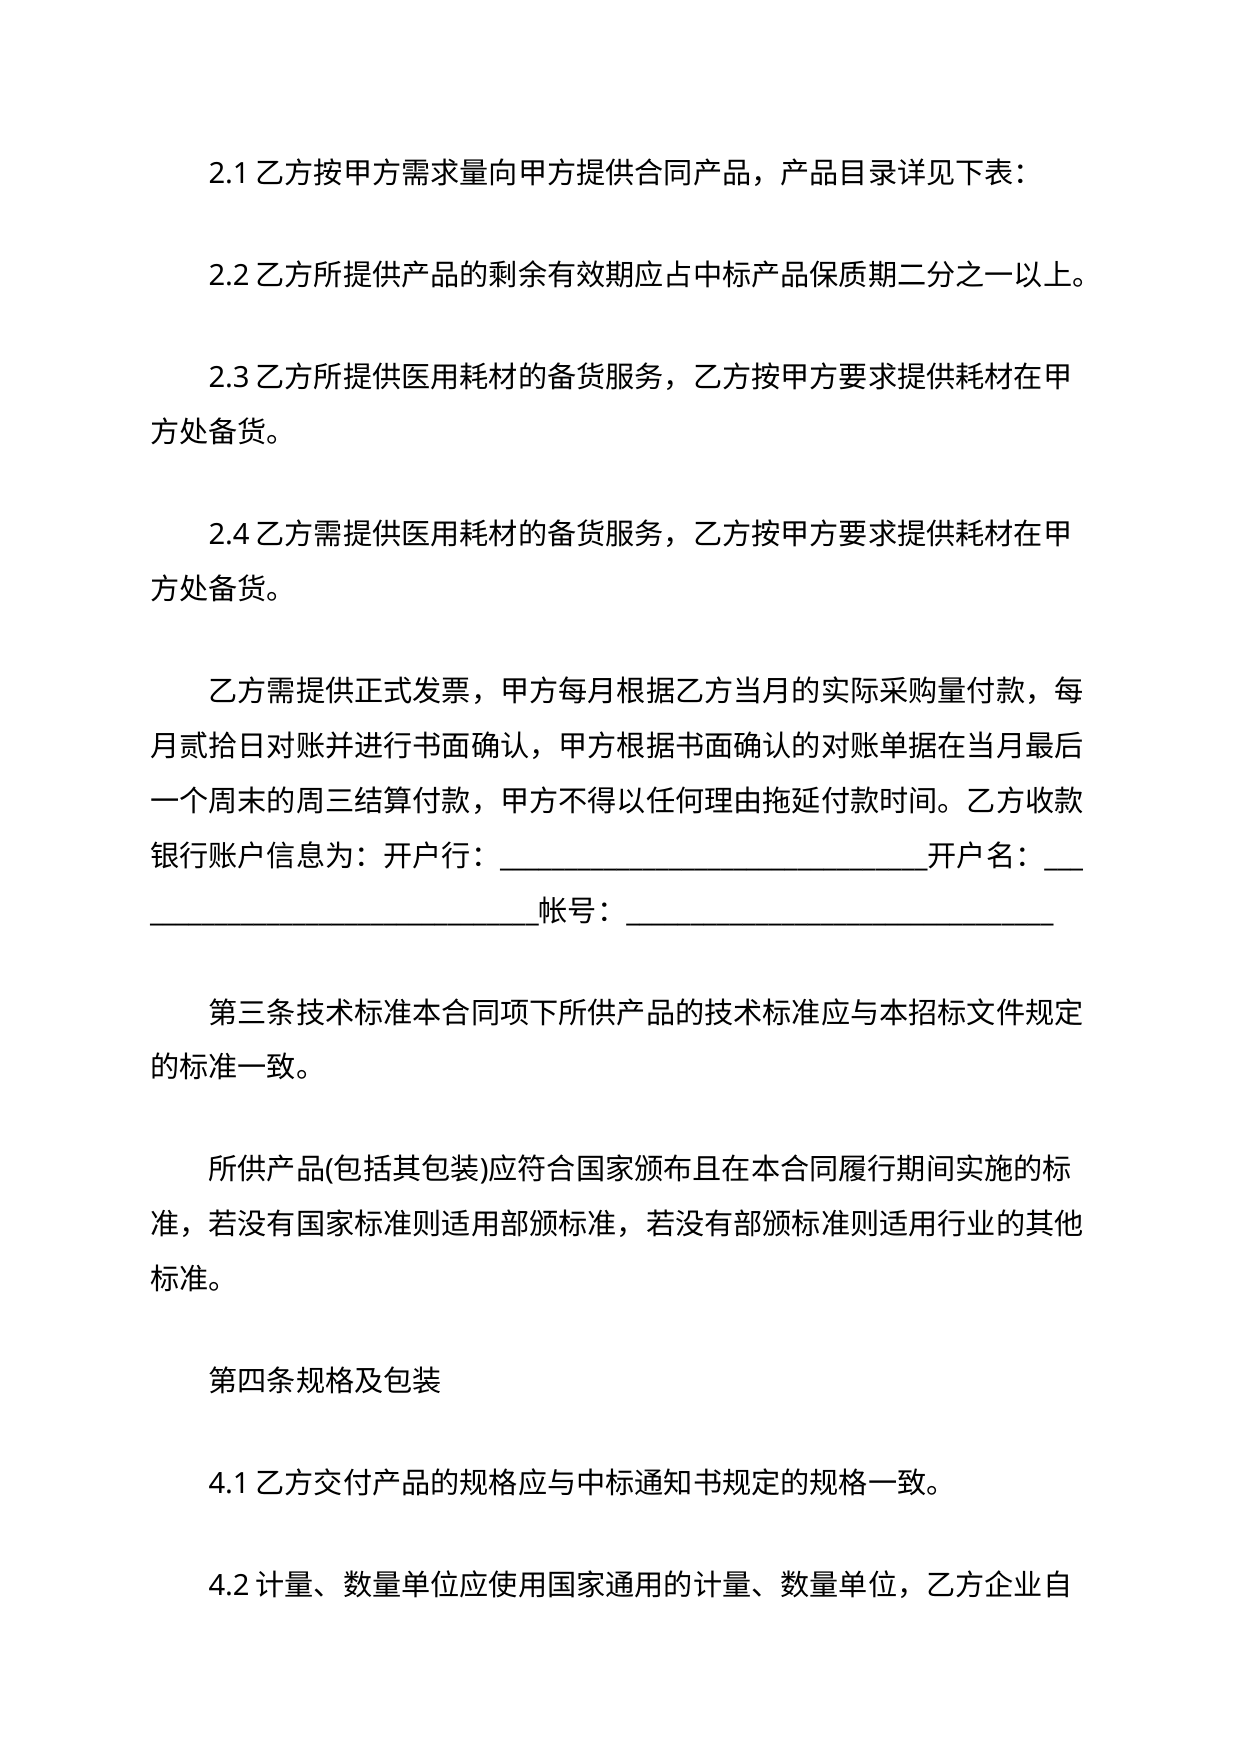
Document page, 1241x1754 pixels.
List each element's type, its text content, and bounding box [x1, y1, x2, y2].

text 2.3乙方所提供医用耗材的备货服务，乙方按甲方要求提供耗材在甲方处备货。 [150, 354, 1090, 451]
text 乙方需提供正式发票，甲方每月根据乙方当月的实际采购量付款，每月贰拾日对账并进行书面确认，甲方根据书面确认的对账单据在当月最后一个周末的周三结算付款，甲方不得以任何理由拖延付款时间。乙方收款银行账户信息为：开户行：_________________________________开户名：_________________________________帐号：_________________________________ [150, 667, 1090, 929]
text 4.1乙方交付产品的规格应与中标通知书规定的规格一致。 [150, 1459, 1090, 1502]
text 所供产品(包括其包装)应符合国家颁布且在本合同履行期间实施的标准，若没有国家标准则适用部颁标准，若没有部颁标准则适用行业的其他标准。 [150, 1146, 1090, 1298]
text 2.1乙方按甲方需求量向甲方提供合同产品，产品目录详见下表： [150, 150, 1090, 192]
text 2.4乙方需提供医用耗材的备货服务，乙方按甲方要求提供耗材在甲方处备货。 [150, 511, 1090, 608]
text 第三条技术标准本合同项下所供产品的技术标准应与本招标文件规定的标准一致。 [150, 989, 1090, 1086]
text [150, 1561, 1090, 1604]
text 第四条规格及包装 [150, 1357, 1090, 1400]
text 2.2乙方所提供产品的剩余有效期应占中标产品保质期二分之一以上。 [150, 252, 1090, 294]
